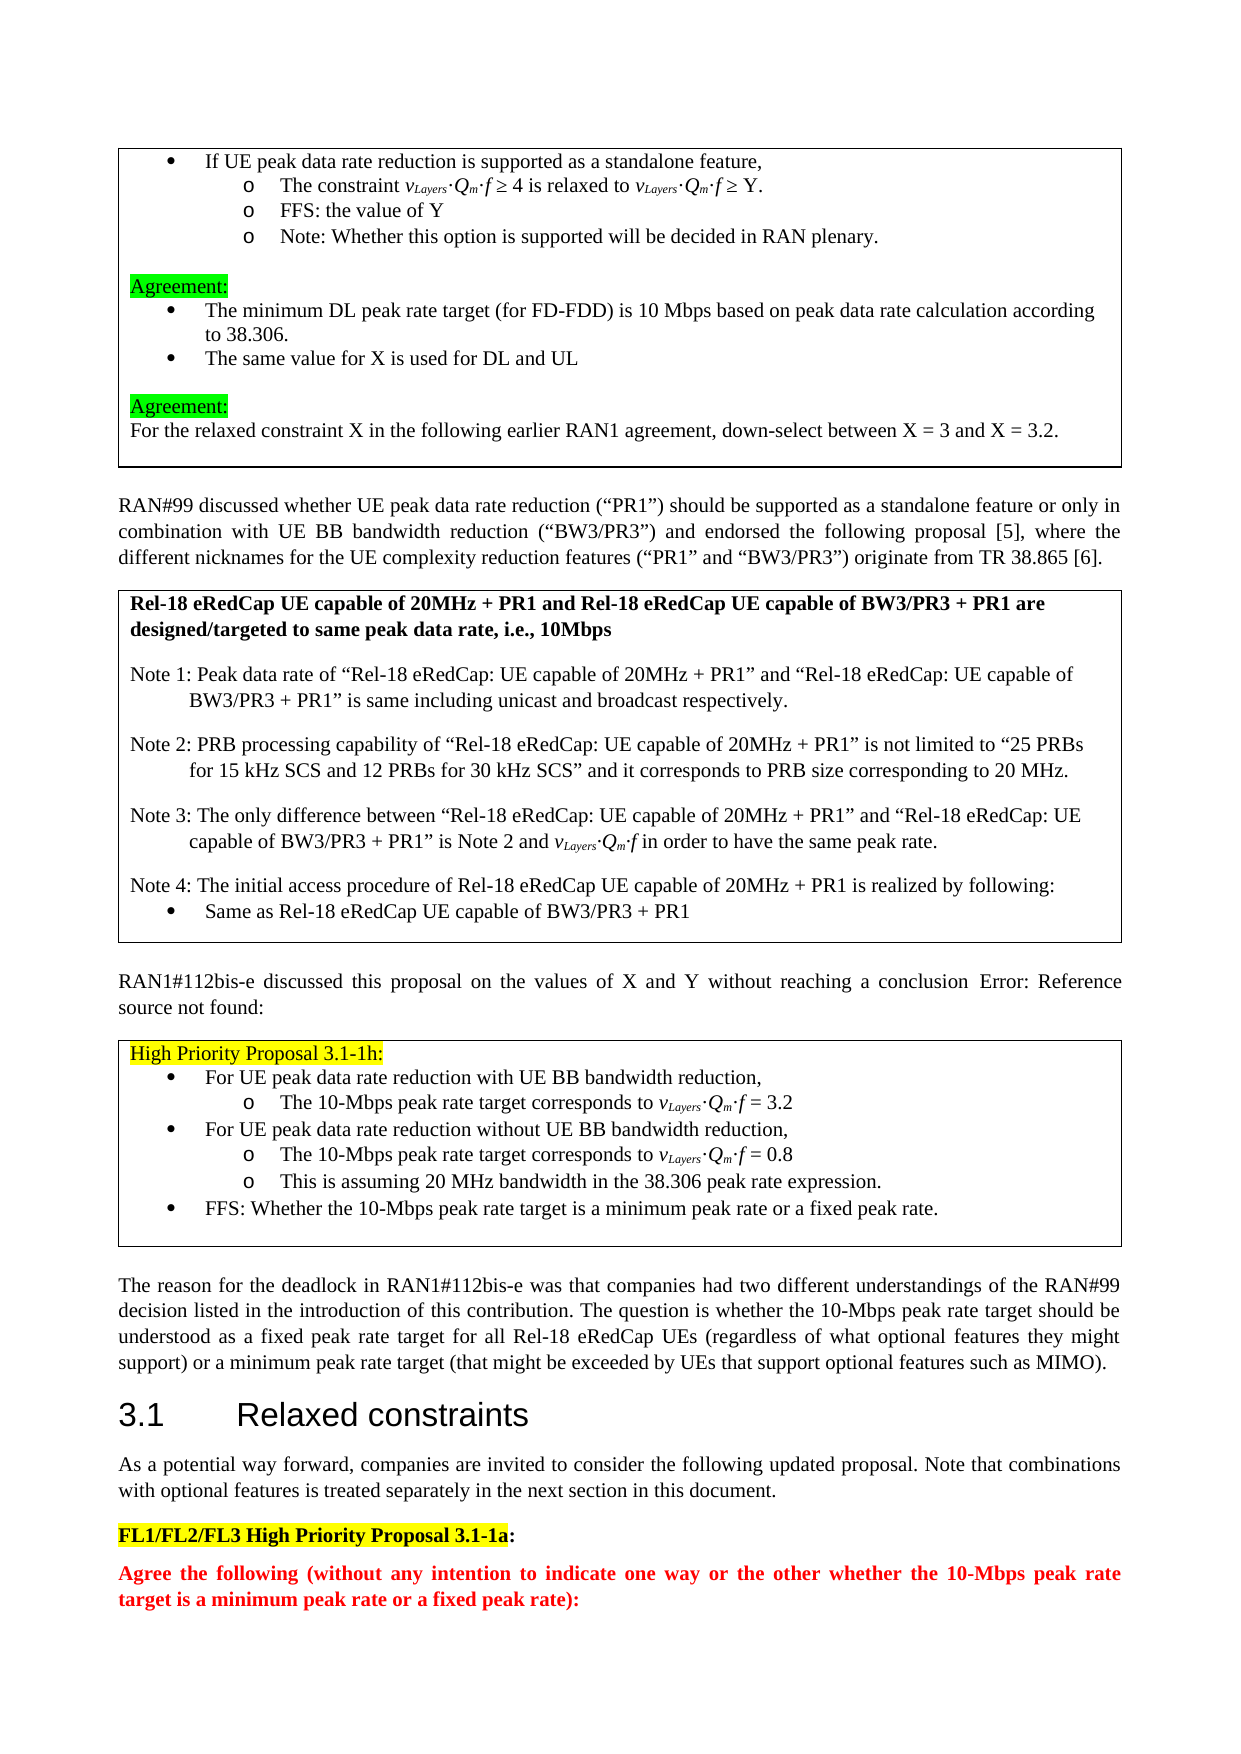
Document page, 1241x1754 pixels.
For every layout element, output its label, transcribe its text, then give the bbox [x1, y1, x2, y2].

text 3.1 Relaxed constraints [118, 1395, 1122, 1433]
table_header Rel-18 eRedCap UE capable of 20MHz + PR1 and Rel-18 eRedCap UE capable of BW3/PR3 + PR1 are designed/targeted to same peak data rate, i.e., 10Mbps Note 1: Peak data rate of “Rel-18 eRedCap: UE capable of 20MHz + PR1” and “Rel-18 eRedCap: UE capable of BW3/PR3 + PR1” is same including unicast and broadcast respectively. Note 2: PRB processing capability of “Rel-18 eRedCap: UE capable of 20MHz + PR1” is not limited to “25 PRBs for 15 kHz SCS and 12 PRBs for 30 kHz SCS” and it corresponds to PRB size corresponding to 20 MHz. Note 3: The only difference between “Rel-18 eRedCap: UE capable of 20MHz + PR1” and “Rel-18 eRedCap: UE capable of BW3/PR3 + PR1” is Note 2 and vLayers·Qm·f in order to have the same peak rate. Note 4: The initial access procedure of Rel-18 eRedCap UE capable of 20MHz + PR1 is realized by following: Same as Rel-18 eRedCap UE capable of BW3/PR3 + PR1 [119, 591, 1121, 942]
table_header High Priority Proposal 3.1-1h: For UE peak data rate reduction with UE BB bandwidth reduction, The 10-Mbps peak rate target corresponds to vLayers·Qm·f = 3.2 For UE peak data rate reduction without UE BB bandwidth reduction, The 10-Mbps peak rate target corresponds to vLayers·Qm·f = 0.8 This is assuming 20 MHz bandwidth in the 38.306 peak rate expression. FFS: Whether the 10-Mbps peak rate target is a minimum peak rate or a fixed peak rate. [119, 1041, 1121, 1246]
text As a potential way forward, companies are invited to consider the following updated proposal. Note that combinations with optional features is treated separately in the next section in this document. [118, 1452, 1122, 1502]
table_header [119, 149, 1121, 466]
text RAN#99 discussed whether UE peak data rate reduction (“PR1”) should be supported as a standalone feature or only in combination with UE BB bandwidth reduction (“BW3/PR3”) and endorsed the following proposal [5], where the different nicknames for the UE complexity reduction features (“PR1” and “BW3/PR3”) originate from TR 38.865 [6]. [118, 468, 1122, 569]
text The reason for the deadlock in RAN1#112bis-e was that companies had two different understandings of the RAN#99 decision listed in the introduction of this contribution. The question is whether the 10-Mbps peak rate target should be understood as a fixed peak rate target for all Rel-18 eRedCap UEs (regardless of what optional features they might support) or a minimum peak rate target (that might be exceeded by UEs that support optional features such as MIMO). [118, 1247, 1122, 1374]
subtitle FL1/FL2/FL3 High Priority Proposal 3.1-1a: [508, 1523, 1122, 1547]
text Agree the following (without any intention to indicate one way or the other whether the 10-Mbps peak rate target is a minimum peak rate or a fixed peak rate): [118, 1561, 1122, 1611]
